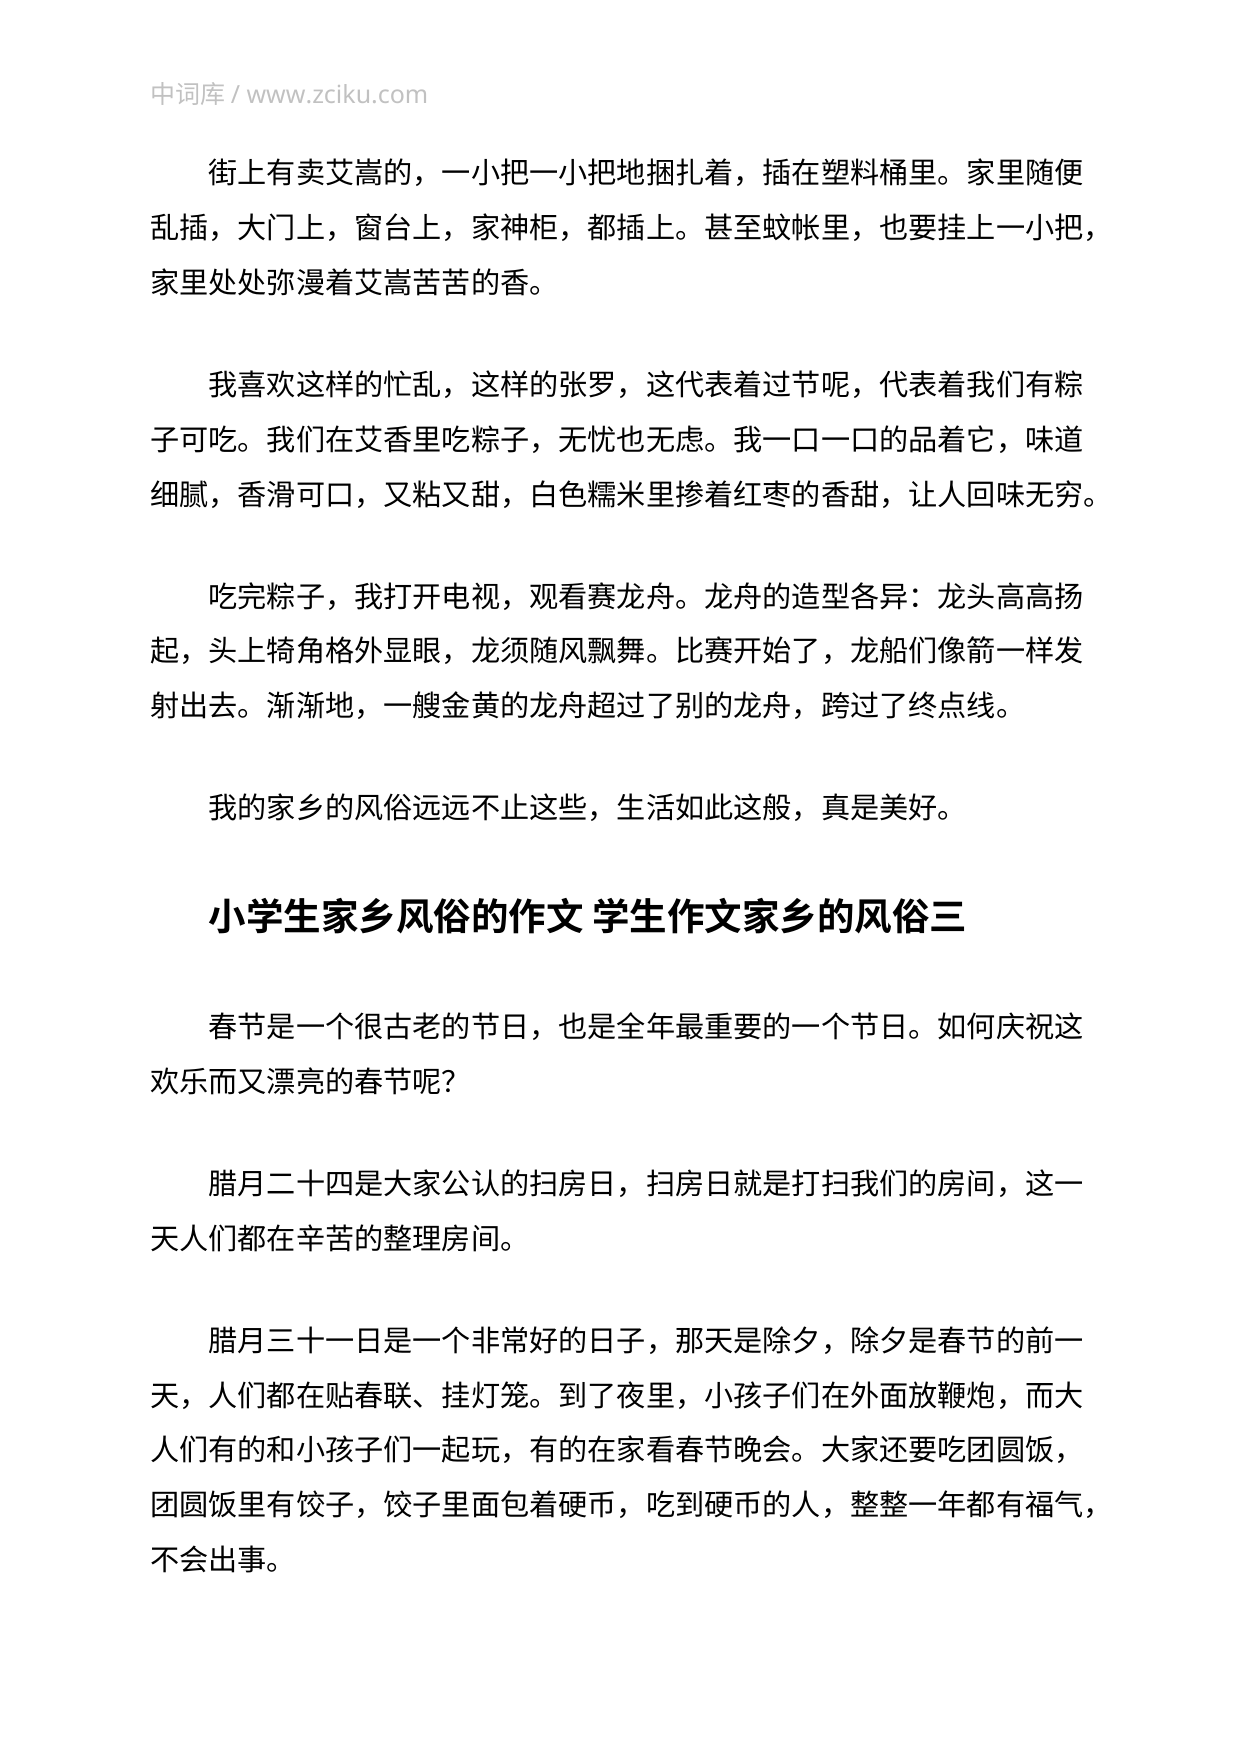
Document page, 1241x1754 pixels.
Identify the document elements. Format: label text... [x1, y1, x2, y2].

text 我喜欢这样的忙乱，这样的张罗，这代表着过节呢，代表着我们有粽子可吃。我们在艾香里吃粽子，无忧也无虑。我一口一口的品着它，味道细腻，香滑可口，又粘又甜，白色糯米里掺着红枣的香甜，让人回味无穷。 [150, 362, 1090, 514]
text 腊月三十一日是一个非常好的日子，那天是除夕，除夕是春节的前一天，人们都在贴春联、挂灯笼。到了夜里，小孩子们在外面放鞭炮，而大人们有的和小孩子们一起玩，有的在家看春节晚会。大家还要吃团圆饭，团圆饭里有饺子，饺子里面包着硬币，吃到硬币的人，整整一年都有福气，不会出事。 [150, 1317, 1090, 1579]
text 街上有卖艾嵩的，一小把一小把地捆扎着，插在塑料桶里。家里随便乱插，大门上，窗台上，家神柜，都插上。甚至蚊帐里，也要挂上一小把，家里处处弥漫着艾嵩苦苦的香。 [150, 150, 1090, 302]
text 吃完粽子，我打开电视，观看赛龙舟。龙舟的造型各异：龙头高高扬起，头上犄角格外显眼，龙须随风飘舞。比赛开始了，龙船们像箭一样发射出去。渐渐地，一艘金黄的龙舟超过了别的龙舟，跨过了终点线。 [150, 573, 1090, 725]
text 小学生家乡风俗的作文 学生作文家乡的风俗三 [150, 886, 1090, 941]
text 腊月二十四是大家公认的扫房日，扫房日就是打扫我们的房间，这一天人们都在辛苦的整理房间。 [150, 1161, 1090, 1258]
text 春节是一个很古老的节日，也是全年最重要的一个节日。如何庆祝这欢乐而又漂亮的春节呢？ [150, 1004, 1090, 1101]
text 我的家乡的风俗远远不止这些，生活如此这般，真是美好。 [150, 785, 1090, 827]
